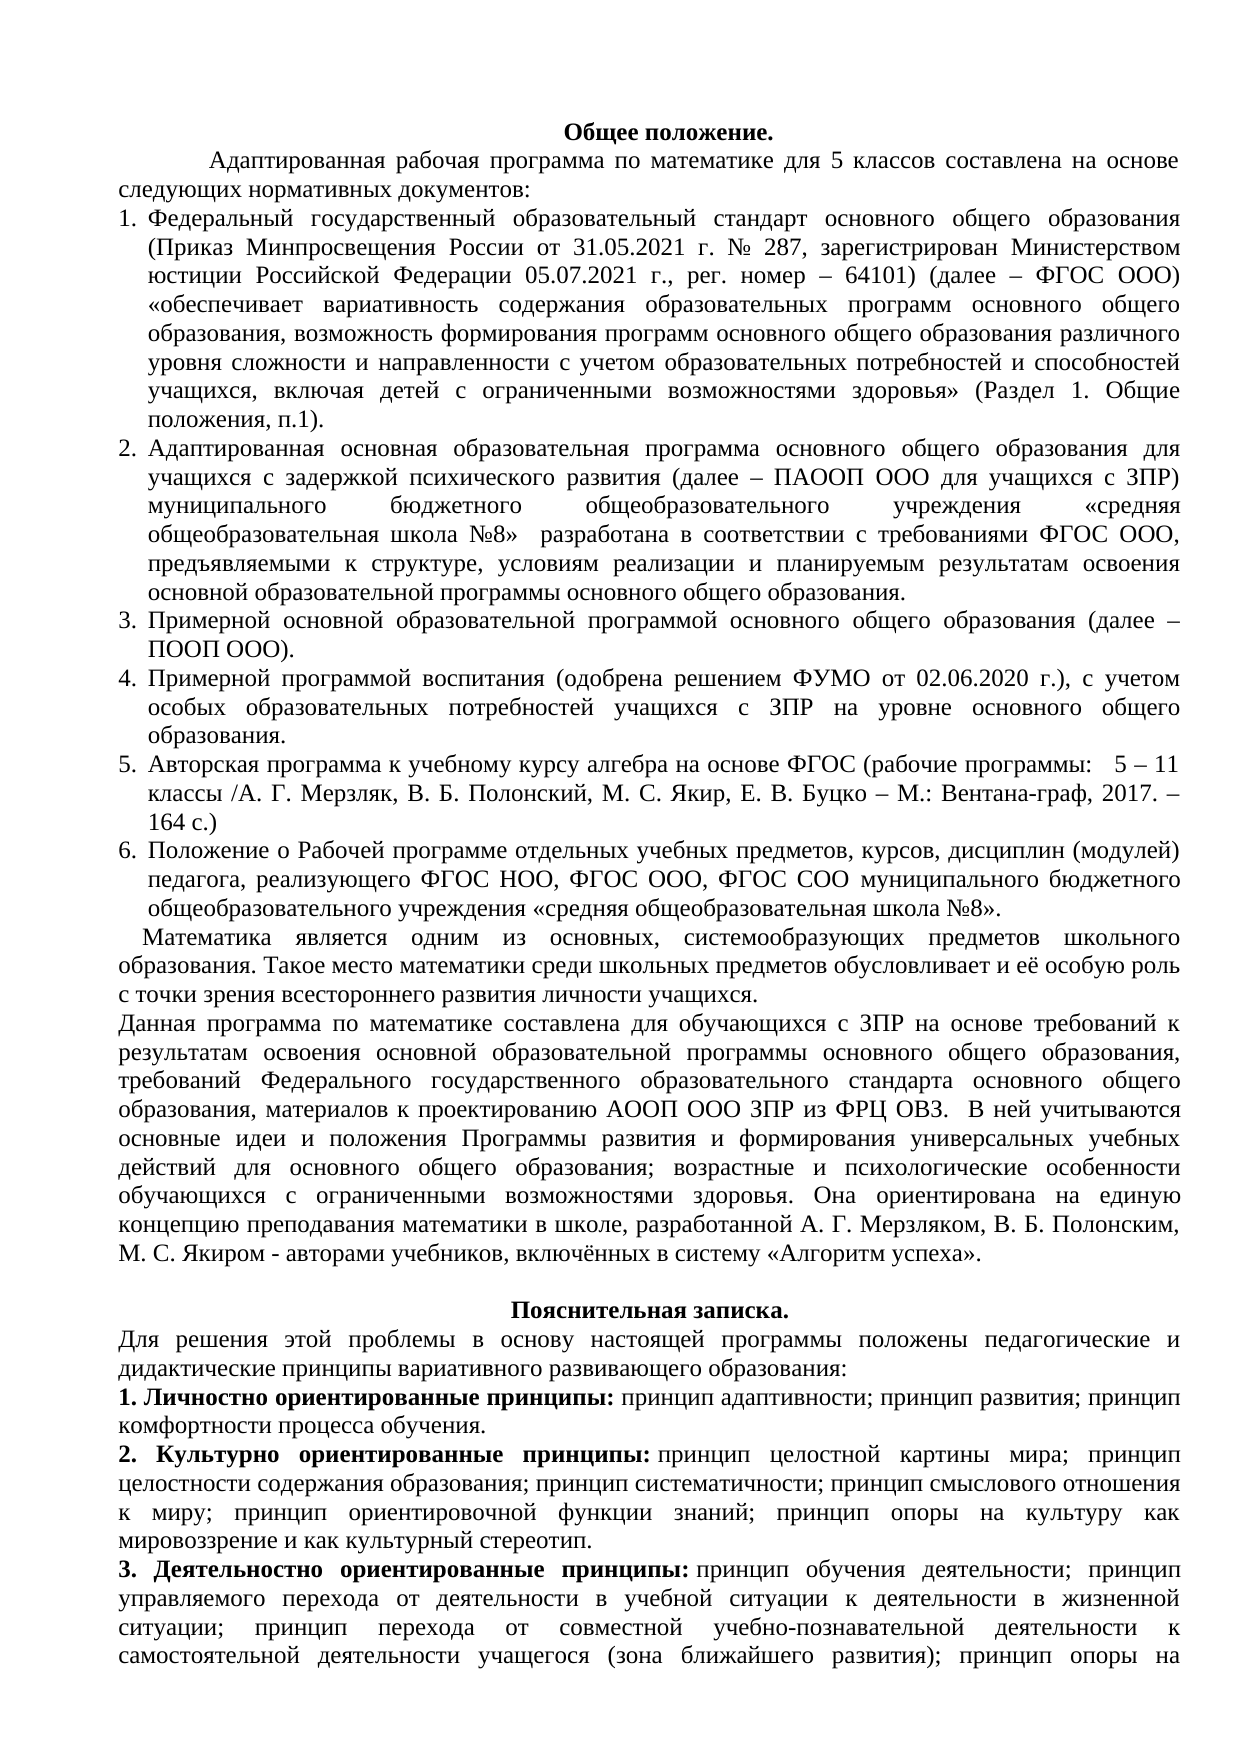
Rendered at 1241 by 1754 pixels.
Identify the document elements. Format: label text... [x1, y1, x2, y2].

text Общее положение. [156, 117, 1181, 145]
text Данная программа по математике составлена для обучающихся с ЗПР на основе требований к результатам освоения основной образовательной программы основного общего образования, требований Федерального государственного образовательного стандарта основного общего образования, материалов к проектированию АООП ООО ЗПР из ФРЦ ОВЗ. В ней учитываются основные идеи и положения Программы развития и формирования универсальных учебных действий для основного общего образования; возрастные и психологические особенности обучающихся с ограниченными возможностями здоровья. Она ориентирована на единую концепцию преподавания математики в школе, разработанной А. Г. Мерзляком, В. Б. Полонским, М. С. Якиром - авторами учебников, включённых в систему «Алгоритм успеха». [118, 1008, 1181, 1267]
text 1. Личностно ориентированные принципы: принцип адаптивности; принцип развития; принцип комфортности процесса обучения. [118, 1382, 1181, 1439]
text Пояснительная записка. [118, 1295, 1181, 1324]
list Примерной основной образовательной программой основного общего образования (далее – ПООП ООО). [118, 605, 1181, 663]
text Для решения этой проблемы в основу настоящей программы положены педагогические и дидактические принципы вариативного развивающего образования: [118, 1324, 1181, 1382]
list Федеральный государственный образовательный стандарт основного общего образования (Приказ Минпросвещения России от 31.05.2021 г. № 287, зарегистрирован Министерством юстиции Российской Федерации 05.07.2021 г., рег. номер – 64101) (далее – ФГОС ООО) «обеспечивает вариативность содержания образовательных программ основного общего образования, возможность формирования программ основного общего образования различного уровня сложности и направленности с учетом образовательных потребностей и способностей учащихся, включая детей с ограниченными возможностями здоровья» (Раздел 1. Общие положения, п.1). [118, 203, 1181, 433]
list Положение о Рабочей программе отдельных учебных предметов, курсов, дисциплин (модулей) педагога, реализующего ФГОС НОО, ФГОС ООО, ФГОС СОО муниципального бюджетного общеобразовательного учреждения «средняя общеобразовательная школа №8». [118, 835, 1181, 922]
text 2. Культурно ориентированные принципы: принцип целостной картины мира; принцип целостности содержания образования; принцип систематичности; принцип смыслового отношения к миру; принцип ориентировочной функции знаний; принцип опоры на культуру как мировоззрение и как культурный стереотип. [118, 1439, 1181, 1554]
text Адаптированная рабочая программа по математике для 5 классов составлена на основе следующих нормативных документов: [118, 145, 1181, 203]
list Авторская программа к учебному курсу алгебра на основе ФГОС (рабочие программы: 5 – 11 классы /А. Г. Мерзляк, В. Б. Полонский, М. С. Якир, Е. В. Буцко – М.: Вентана-граф, 2017. – 164 с.) [118, 749, 1181, 835]
list Примерной программой воспитания (одобрена решением ФУМО от 02.06.2020 г.), с учетом особых образовательных потребностей учащихся с ЗПР на уровне основного общего образования. [118, 663, 1181, 749]
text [118, 1554, 1181, 1669]
list Адаптированная основная образовательная программа основного общего образования для учащихся с задержкой психического развития (далее – ПАООП ООО для учащихся с ЗПР) муниципального бюджетного общеобразовательного учреждения «средняя общеобразовательная школа №8» разработана в соответствии с требованиями ФГОС ООО, предъявляемыми к структуре, условиям реализации и планируемым результатам освоения основной образовательной программы основного общего образования. [118, 433, 1181, 605]
text Математика является одним из основных, системообразующих предметов школьного образования. Такое место математики среди школьных предметов обусловливает и её особую роль с точки зрения всестороннего развития личности учащихся. [118, 922, 1181, 1008]
